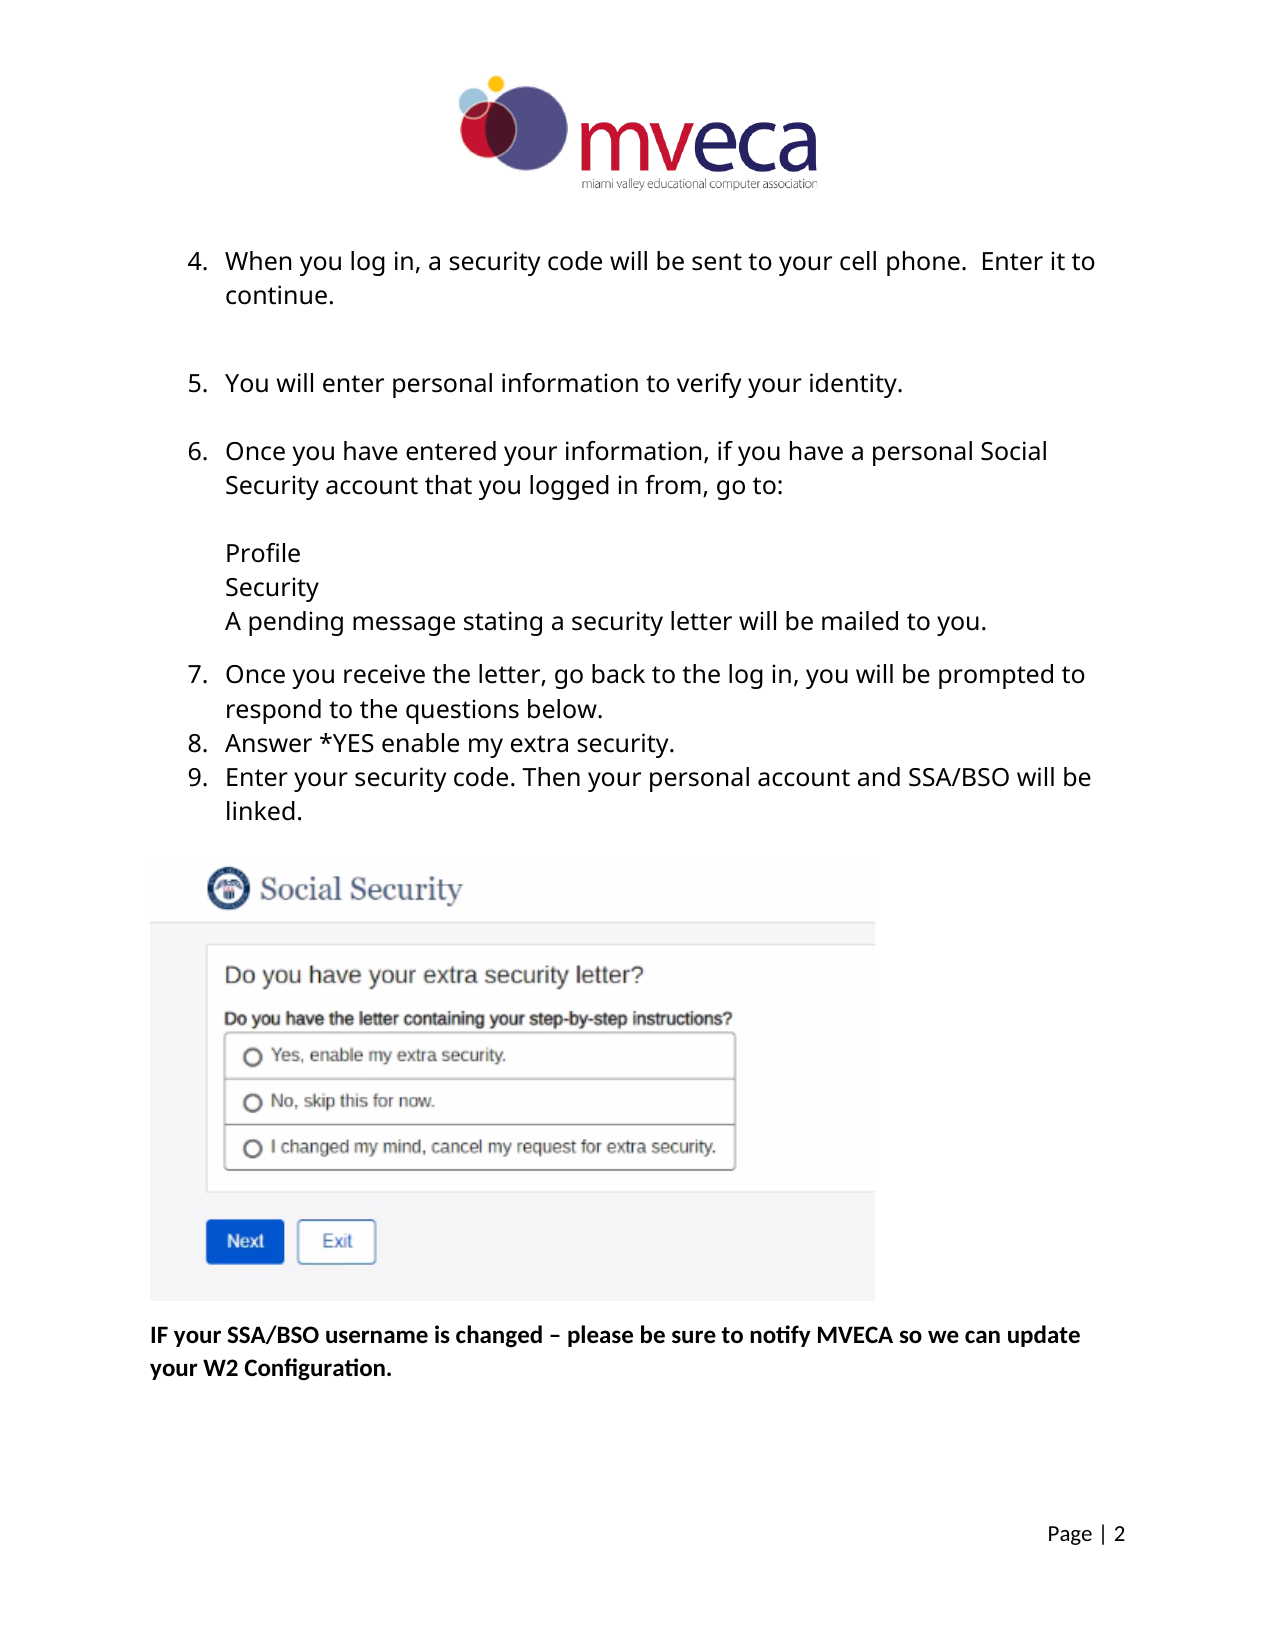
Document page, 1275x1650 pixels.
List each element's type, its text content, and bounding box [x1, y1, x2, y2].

list Answer *YES enable my extra security. [187, 725, 1125, 759]
list Once you have entered your information, if you have a personal Social Security account that you logged in from, go to: [187, 433, 1125, 502]
text IF your SSA/BSO username is changed – please be sure to notify MVECA so we can update your W2 Configuration. [150, 1319, 1125, 1383]
picture [457, 75, 818, 191]
list Enter your security code. Then your personal account and SSA/BSO will be linked. [187, 759, 1125, 827]
text A pending message stating a security letter will be mailed to you. [150, 604, 1125, 638]
list You will enter personal information to verify your identity. [187, 365, 1125, 399]
list Profile [225, 536, 1125, 570]
list When you log in, a security code will be sent to your cell phone. Enter it to continue. [187, 244, 1125, 312]
list Once you receive the letter, go back to the log in, you will be prompted to respond to the questions below. [187, 657, 1125, 725]
picture [150, 861, 876, 1301]
list Security [225, 570, 1125, 604]
